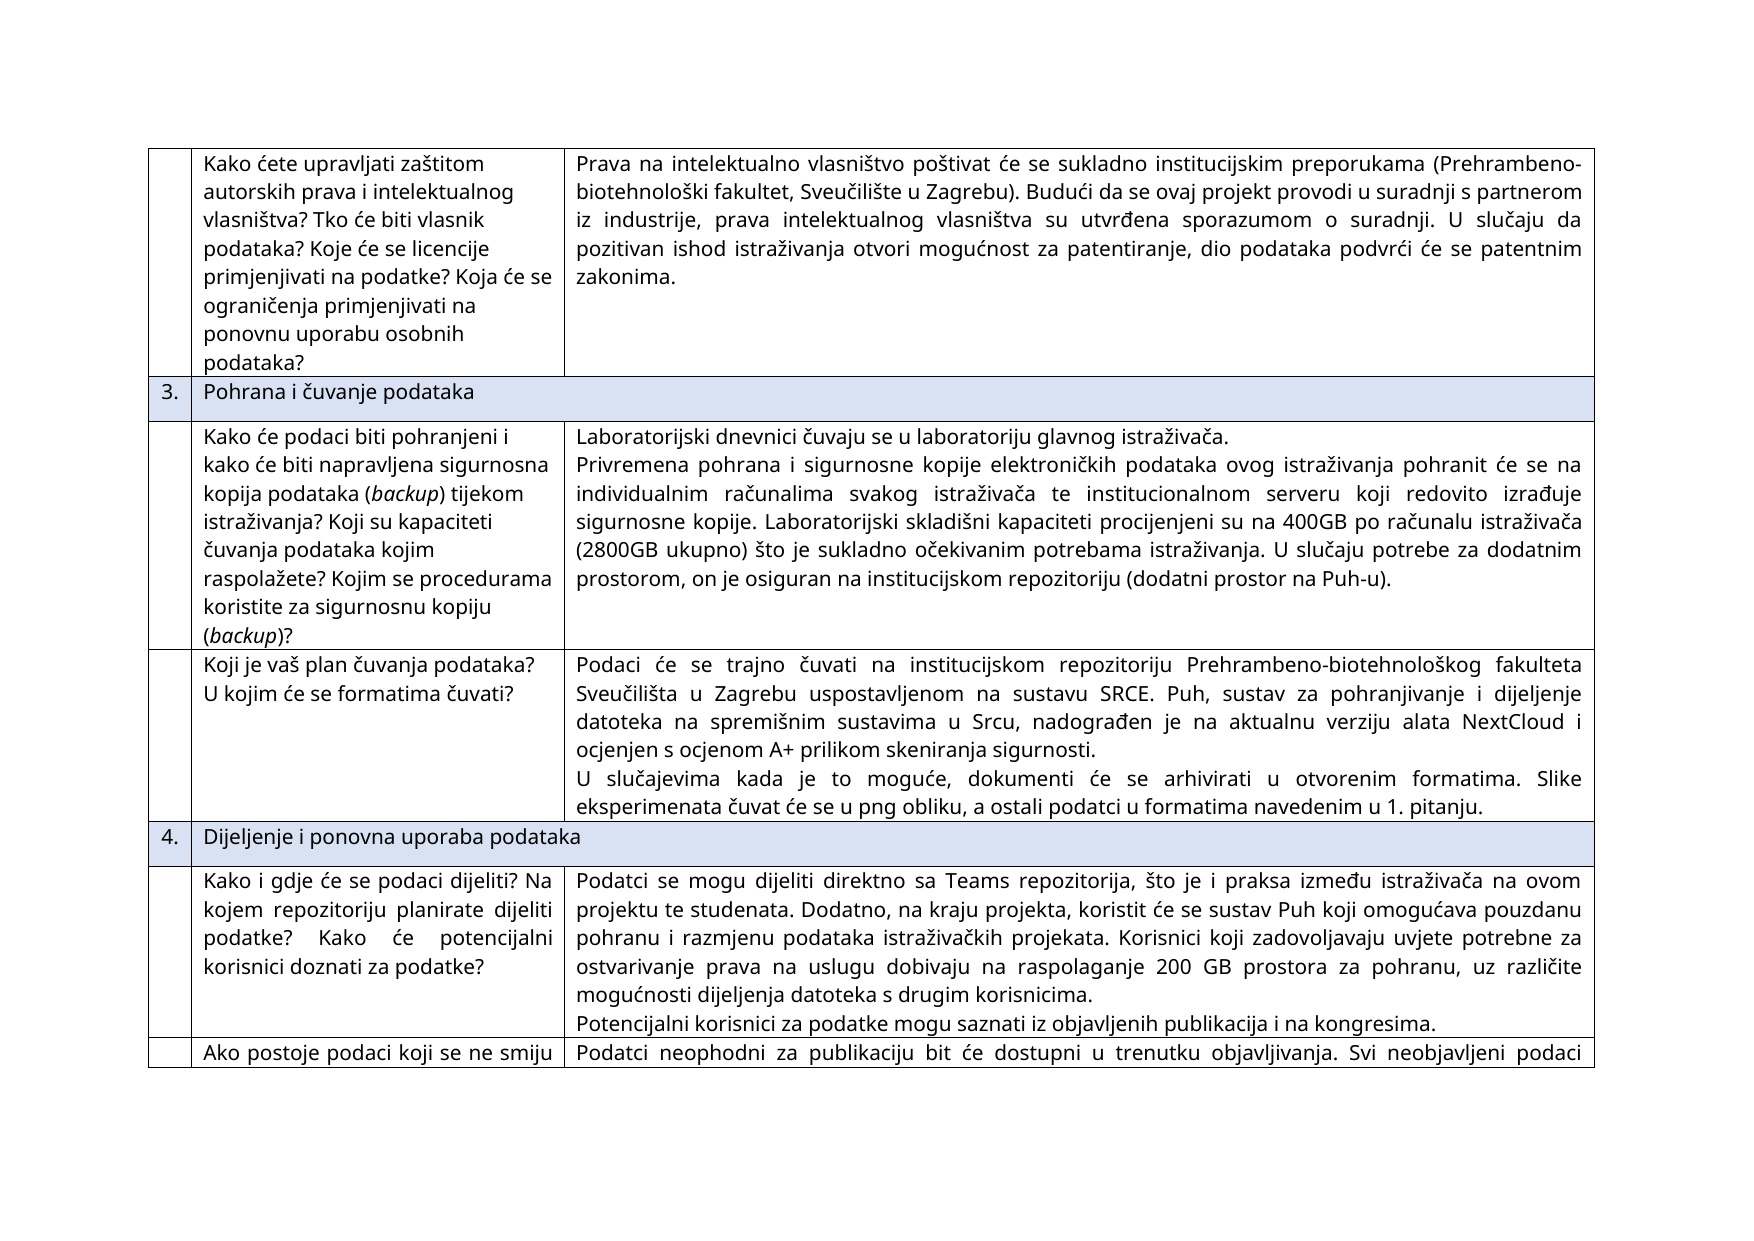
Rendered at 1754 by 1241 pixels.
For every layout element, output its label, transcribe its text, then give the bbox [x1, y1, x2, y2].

table_cell Podatci se mogu dijeliti direktno sa Teams repozitorija, što je i praksa između istraživača na ovom projektu te studenata. Dodatno, na kraju projekta, koristit će se sustav Puh koji omogućava pouzdanu pohranu i razmjenu podataka istraživačkih projekata. Korisnici koji zadovoljavaju uvjete potrebne za ostvarivanje prava na uslugu dobivaju na raspolaganje 200 GB prostora za pohranu, uz različite mogućnosti dijeljenja datoteka s drugim korisnicima. Potencijalni korisnici za podatke mogu saznati iz objavljenih publikacija i na kongresima. [565, 867, 1594, 1037]
table_cell [149, 867, 191, 1037]
table_cell Kako će podaci biti pohranjeni i kako će biti napravljena sigurnosna kopija podataka (backup) tijekom istraživanja? Koji su kapaciteti čuvanja podataka kojim raspolažete? Kojim se procedurama koristite za sigurnosnu kopiju (backup)? [192, 422, 564, 649]
table_cell Koji je vaš plan čuvanja podataka? U kojim će se formatima čuvati? [192, 650, 564, 821]
table_cell [149, 650, 191, 821]
table_cell Kako i gdje će se podaci dijeliti? Na kojem repozitoriju planirate dijeliti podatke? Kako će potencijalni korisnici doznati za podatke? [192, 867, 564, 1037]
table_cell 3. [149, 377, 191, 421]
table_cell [192, 1038, 564, 1067]
table_cell 4. [149, 822, 191, 866]
table_cell Laboratorijski dnevnici čuvaju se u laboratoriju glavnog istraživača. Privremena pohrana i sigurnosne kopije elektroničkih podataka ovog istraživanja pohranit će se na individualnim računalima svakog istraživača te institucionalnom serveru koji redovito izrađuje sigurnosne kopije. Laboratorijski skladišni kapaciteti procijenjeni su na 400GB po računalu istraživača (2800GB ukupno) što je sukladno očekivanim potrebama istraživanja. U slučaju potrebe za dodatnim prostorom, on je osiguran na institucijskom repozitoriju (dodatni prostor na Puh-u). [565, 422, 1594, 649]
table_cell Pohrana i čuvanje podataka [192, 377, 1594, 421]
table_cell [149, 422, 191, 649]
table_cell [565, 1038, 1594, 1067]
table_cell [149, 1038, 191, 1067]
table_cell Prava na intelektualno vlasništvo poštivat će se sukladno institucijskim preporukama (Prehrambeno-biotehnološki fakultet, Sveučilište u Zagrebu). Budući da se ovaj projekt provodi u suradnji s partnerom iz industrije, prava intelektualnog vlasništva su utvrđena sporazumom o suradnji. U slučaju da pozitivan ishod istraživanja otvori mogućnost za patentiranje, dio podataka podvrći će se patentnim zakonima. [565, 149, 1594, 376]
table_cell Dijeljenje i ponovna uporaba podataka [192, 822, 1594, 866]
table_cell Kako ćete upravljati zaštitom autorskih prava i intelektualnog vlasništva? Tko će biti vlasnik podataka? Koje će se licencije primjenjivati na podatke? Koja će se ograničenja primjenjivati na ponovnu uporabu osobnih podataka? [192, 149, 564, 376]
table_cell [149, 149, 191, 376]
table_cell Podaci će se trajno čuvati na institucijskom repozitoriju Prehrambeno-biotehnološkog fakulteta Sveučilišta u Zagrebu uspostavljenom na sustavu SRCE. Puh, sustav za pohranjivanje i dijeljenje datoteka na spremišnim sustavima u Srcu, nadograđen je na aktualnu verziju alata NextCloud i ocjenjen s ocjenom A+ prilikom skeniranja sigurnosti. U slučajevima kada je to moguće, dokumenti će se arhivirati u otvorenim formatima. Slike eksperimenata čuvat će se u png obliku, a ostali podatci u formatima navedenim u 1. pitanju. [565, 650, 1594, 821]
